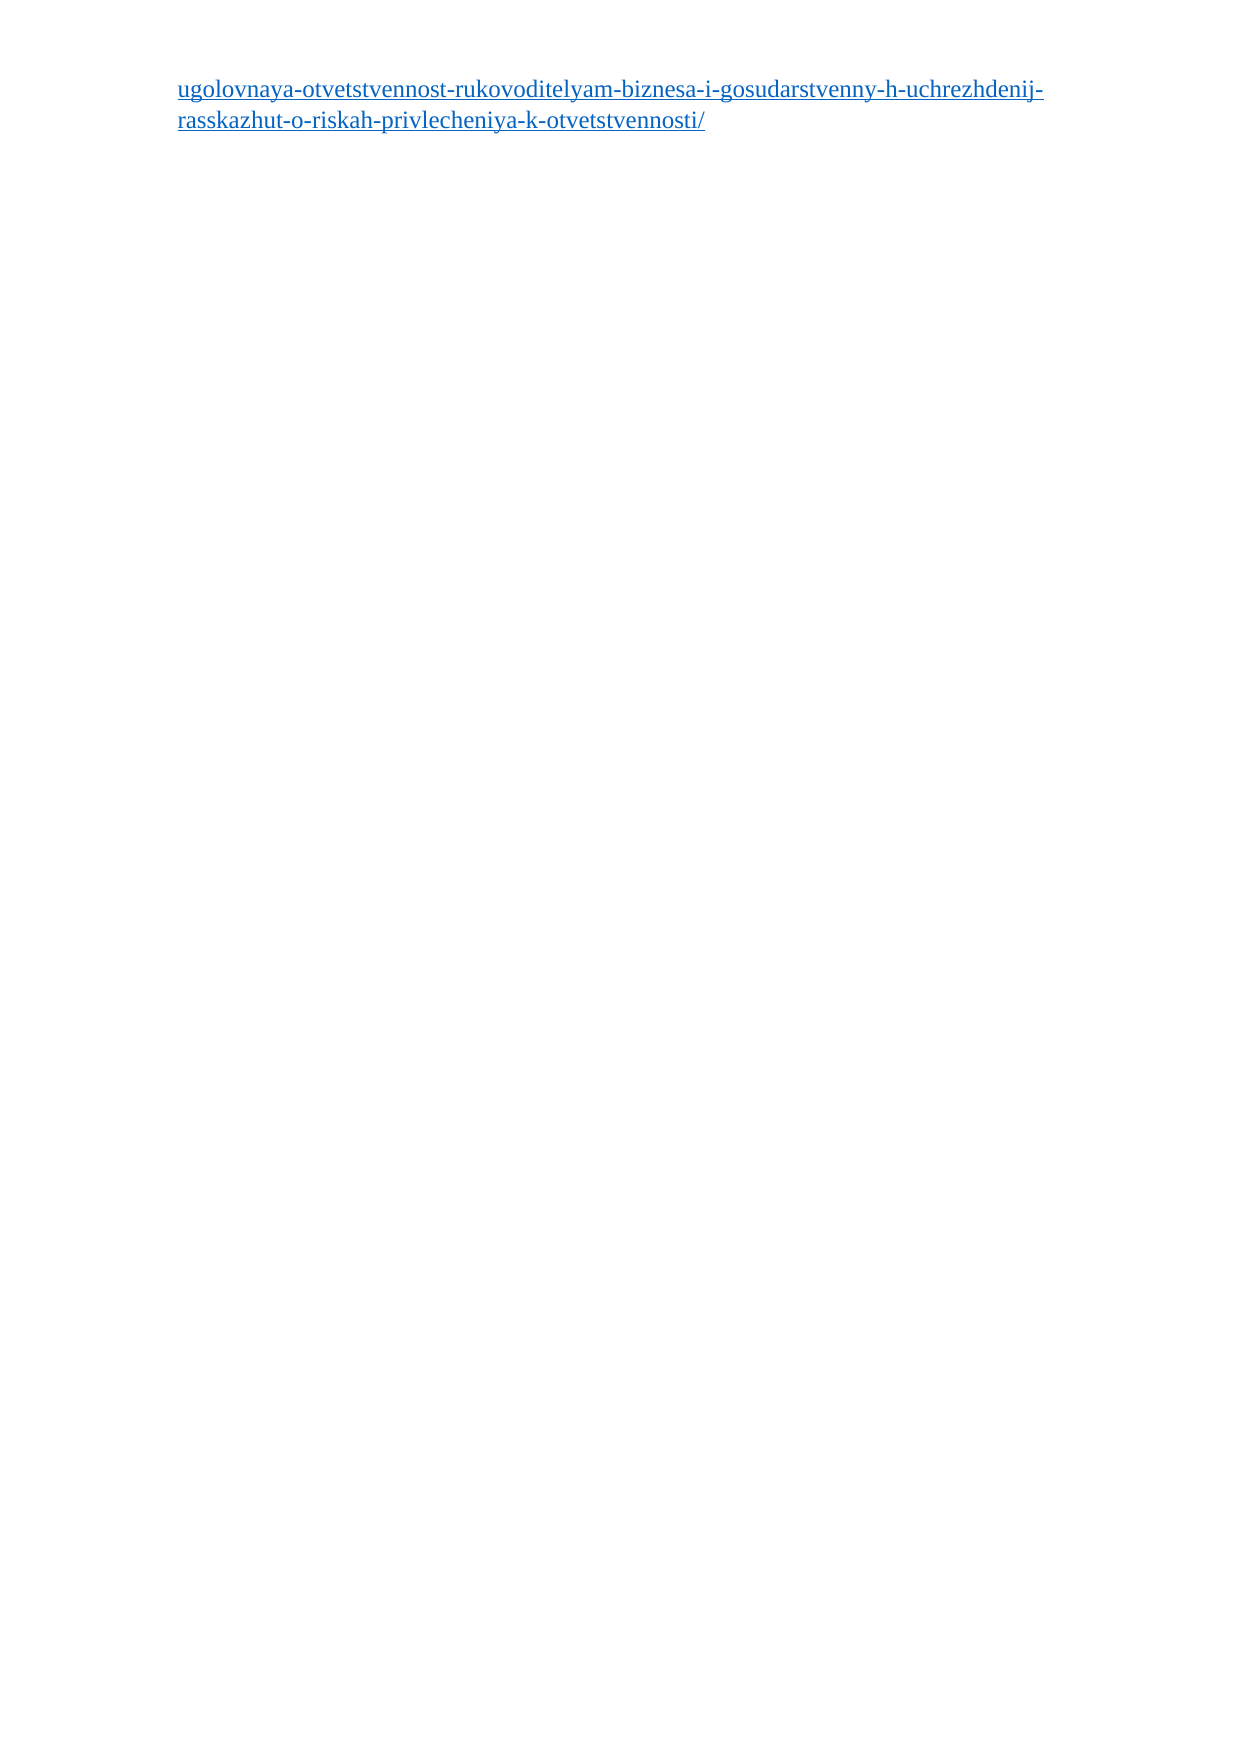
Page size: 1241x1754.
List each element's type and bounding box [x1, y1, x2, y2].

text [177, 74, 1152, 134]
